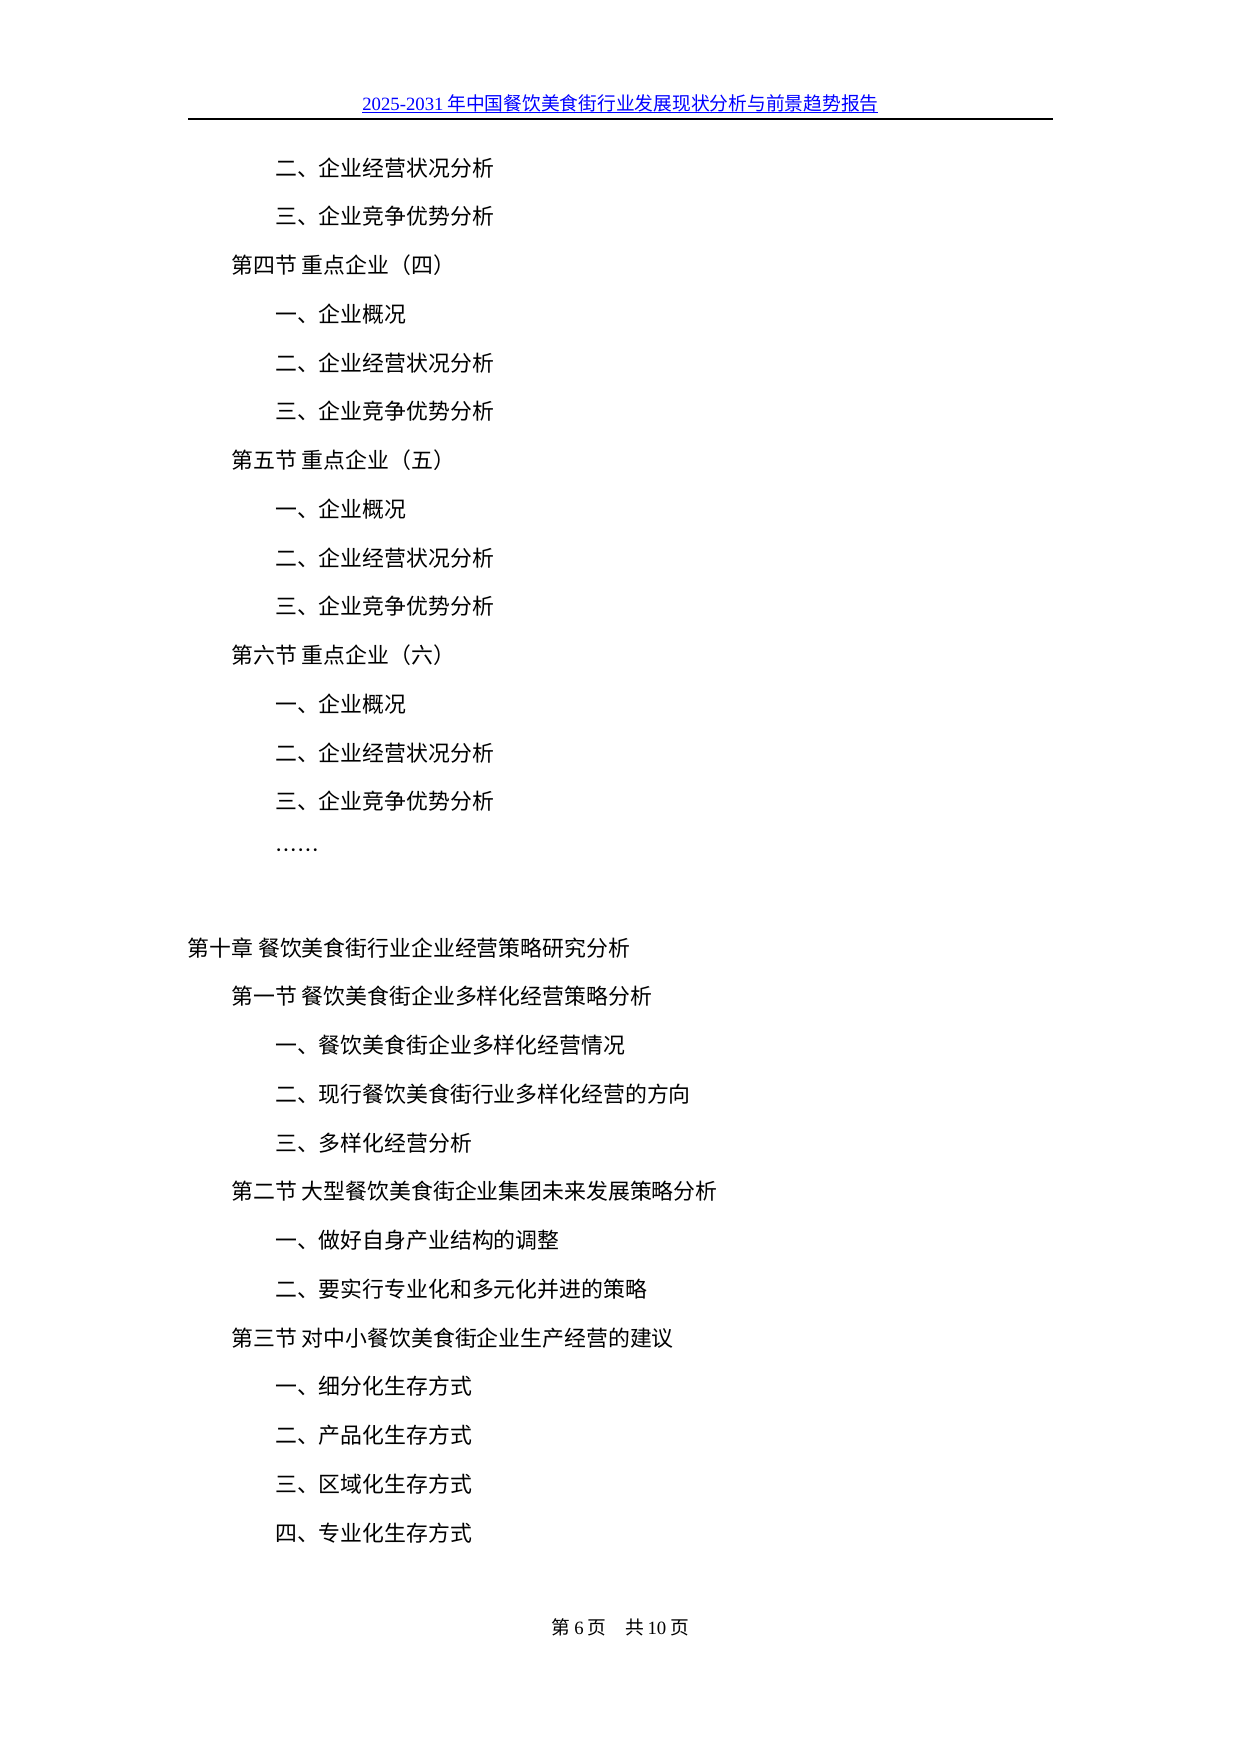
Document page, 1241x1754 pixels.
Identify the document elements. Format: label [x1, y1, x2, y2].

text [187, 150, 1053, 1548]
